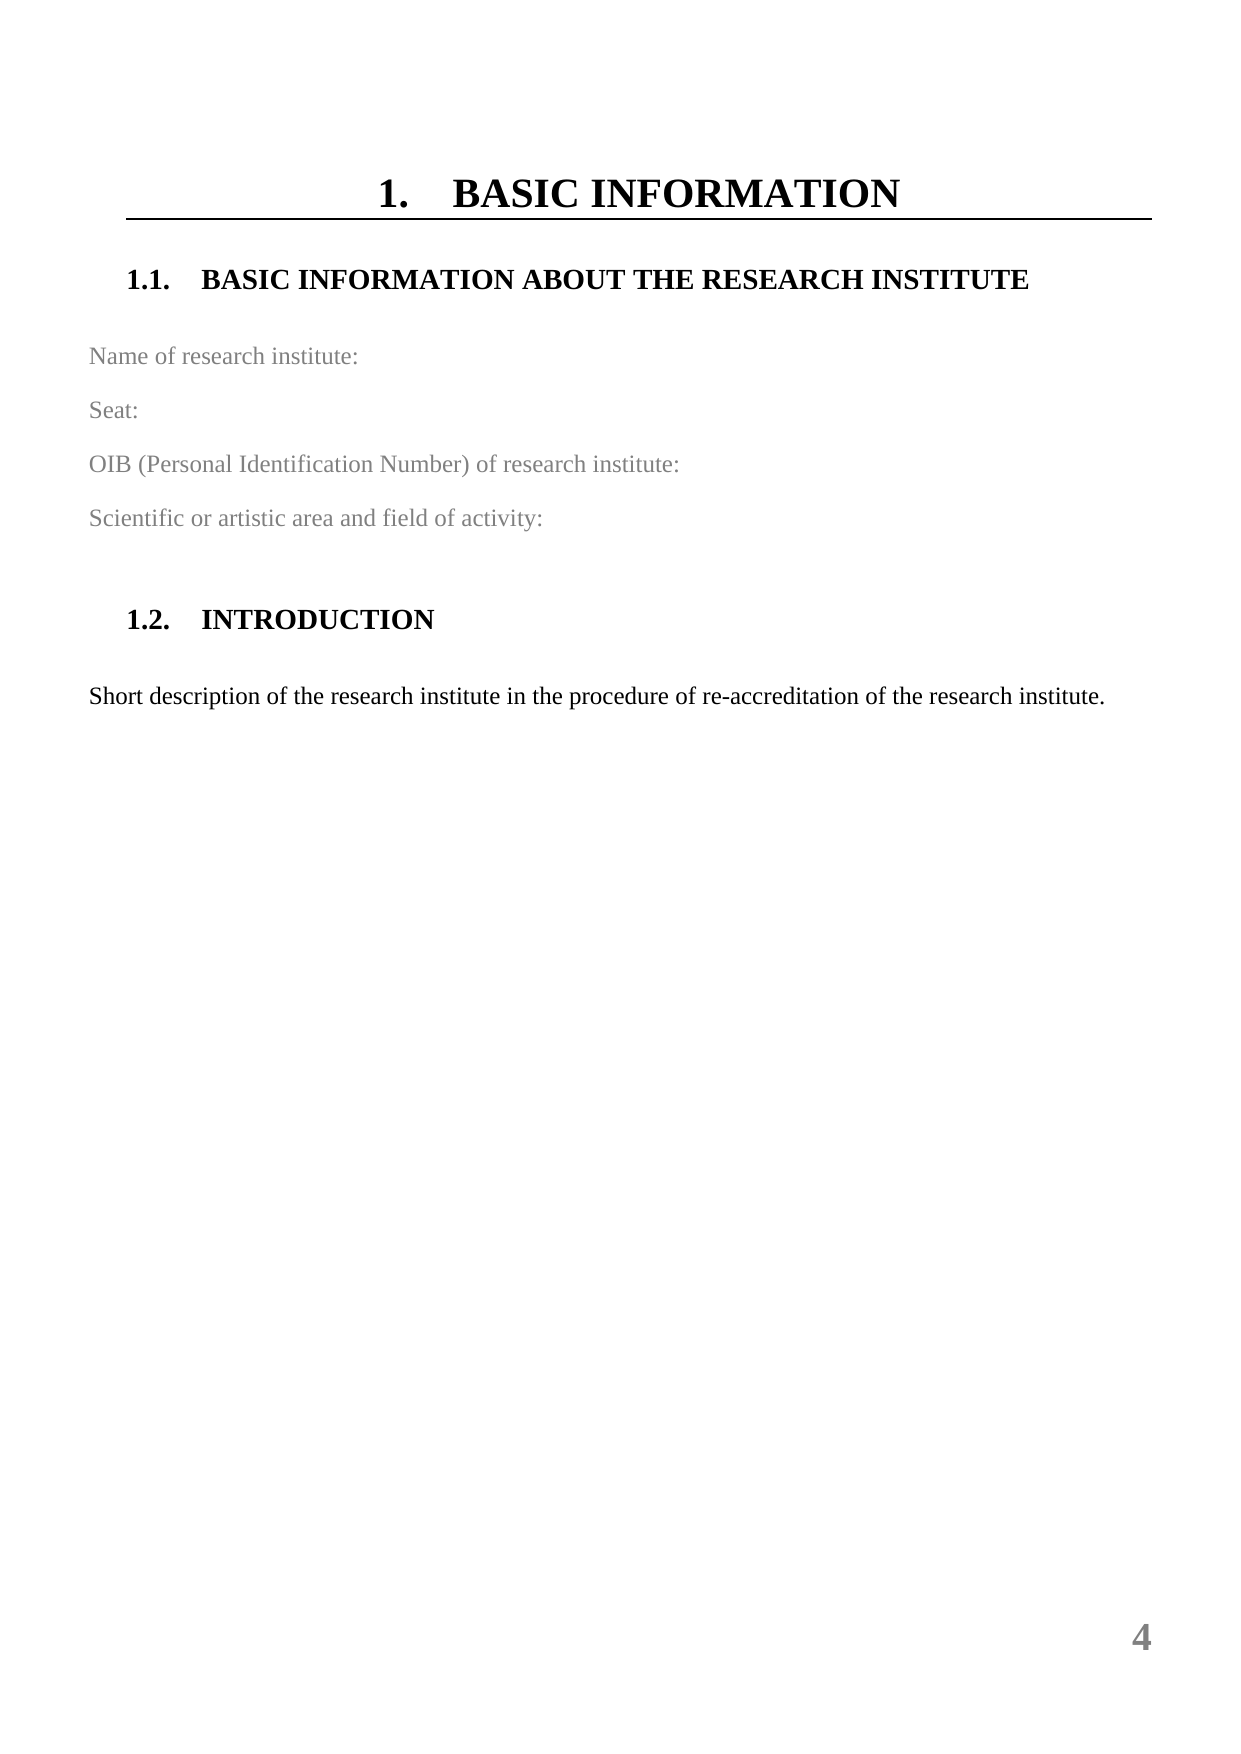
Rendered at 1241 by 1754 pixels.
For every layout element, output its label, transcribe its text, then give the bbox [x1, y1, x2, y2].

text OIB (Personal Identification Number) of research institute: [89, 449, 1152, 478]
list BASIC INFORMATION [126, 168, 1152, 218]
text Short description of the research institute in the procedure of re-accreditation of the research institute. [89, 681, 1152, 710]
text Seat: [89, 395, 1152, 424]
text Scientific or artistic area and field of activity: [89, 503, 1152, 531]
text Name of research institute: [89, 341, 1152, 370]
subtitle INTRODUCTION [126, 602, 1152, 635]
subtitle Basic information about the research institute [126, 262, 1152, 295]
